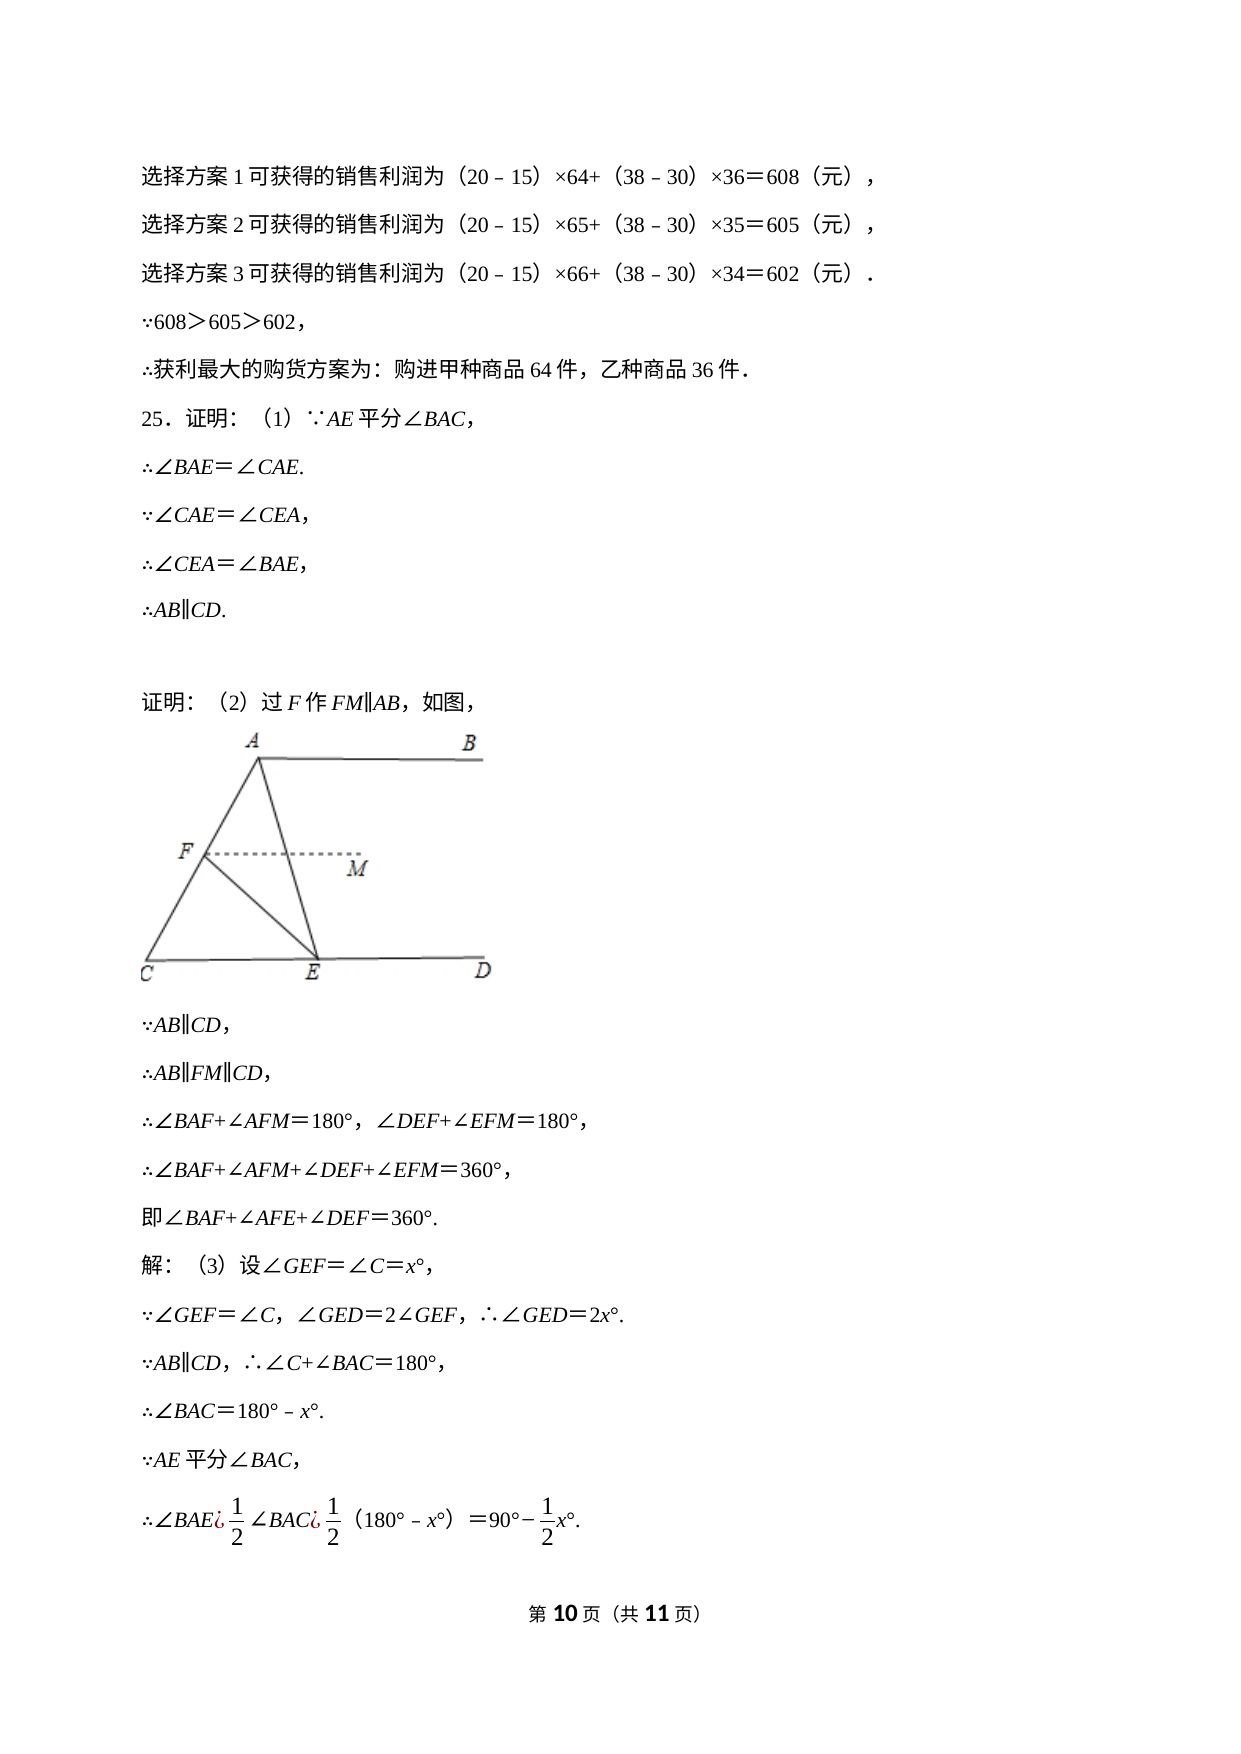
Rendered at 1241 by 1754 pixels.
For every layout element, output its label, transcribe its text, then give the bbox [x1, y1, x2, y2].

text ∵AB∥CD， [141, 1006, 1128, 1039]
text 证明：（2）过F作FM∥AB，如图， [141, 684, 1128, 717]
text ∴∠BAF+∠AFM+∠DEF+∠EFM＝360°， [141, 1151, 1128, 1184]
text ∵AB∥CD，∴∠C+∠BAC＝180°， [141, 1344, 1128, 1377]
text ∴∠BAF+∠AFM＝180°，∠DEF+∠EFM＝180°， [141, 1103, 1128, 1135]
text ∴AB∥FM∥CD， [141, 1054, 1128, 1087]
text 选择方案1可获得的销售利润为（20﹣15）×64+（38﹣30）×36＝608（元）， [141, 158, 1128, 191]
text ∴∠BAE＝∠CAE. [141, 448, 1128, 481]
text 即∠BAF+∠AFE+∠DEF＝360°. [141, 1199, 1128, 1232]
text ∵∠CAE＝∠CEA， [141, 497, 1128, 529]
text ∴∠CEA＝∠BAE， [141, 545, 1128, 578]
text ∴获利最大的购货方案为：购进甲种商品64件，乙种商品36件． [141, 352, 1128, 384]
text ∵∠GEF＝∠C，∠GED＝2∠GEF，∴∠GED＝2x°. [141, 1296, 1128, 1329]
text 选择方案3可获得的销售利润为（20﹣15）×66+（38﹣30）×34＝602（元）． [141, 255, 1128, 288]
text ∵AE平分∠BAC， [141, 1441, 1128, 1474]
text ∴∠BAC＝180°﹣x°. [141, 1393, 1128, 1425]
text ∴AB∥CD. [141, 593, 1128, 626]
text 解：（3）设∠GEF＝∠C＝x°， [141, 1248, 1128, 1280]
text ∵608＞605＞602， [141, 303, 1128, 336]
picture [141, 732, 496, 986]
text ∴∠BAEBAC（180°﹣x°）＝90°x°. [141, 1489, 1128, 1554]
text 选择方案2可获得的销售利润为（20﹣15）×65+（38﹣30）×35＝605（元）， [141, 207, 1128, 239]
text 25．证明：（1）∵AE平分∠BAC， [141, 400, 1128, 433]
